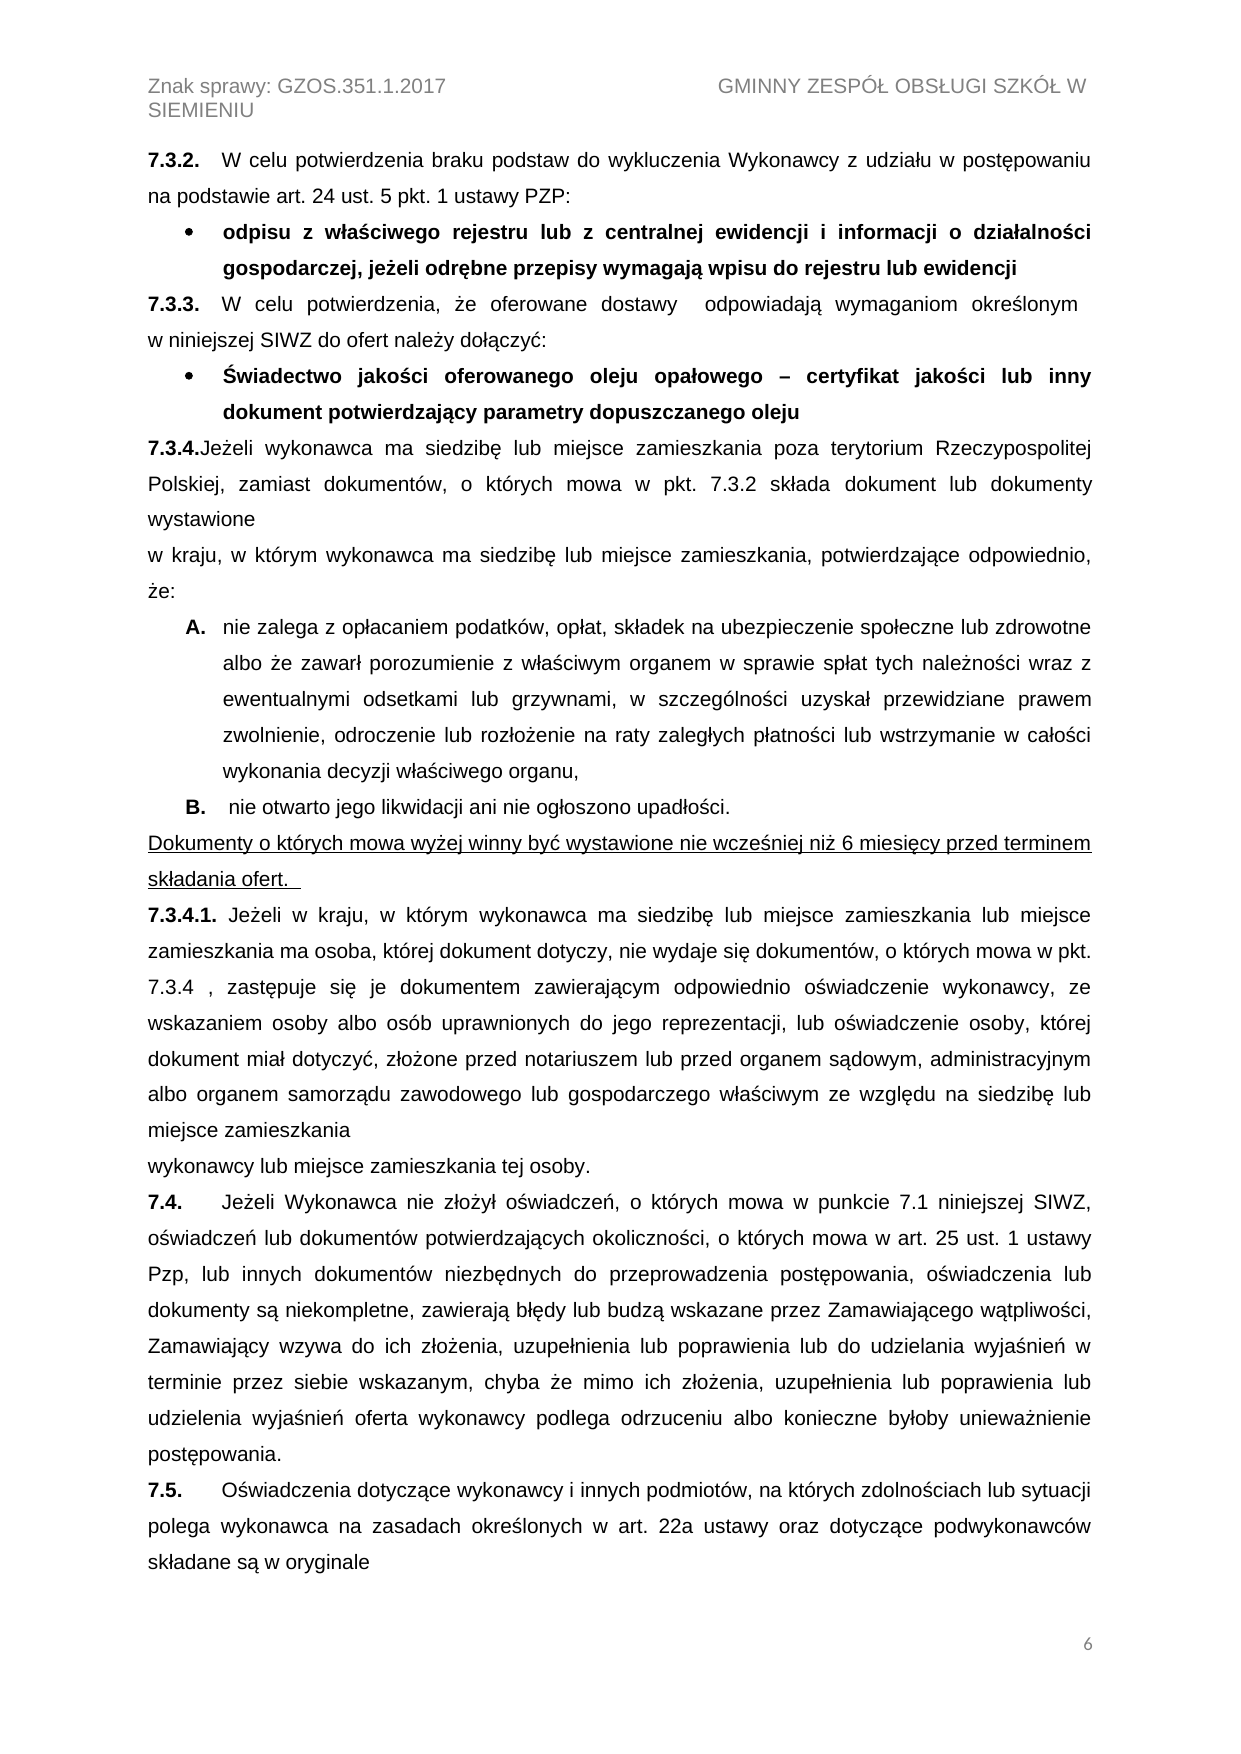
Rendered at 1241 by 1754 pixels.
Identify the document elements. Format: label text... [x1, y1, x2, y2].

text 7.3.4.Jeżeli wykonawca ma siedzibę lub miejsce zamieszkania poza terytorium Rzeczypospolitej Polskiej, zamiast dokumentów, o których mowa w pkt. 7.3.2 składa dokument lub dokumenty wystawione w kraju, w którym wykonawca ma siedzibę lub miejsce zamieszkania, potwierdzające odpowiednio, że: [148, 435, 1092, 603]
text 7.3.4.1. Jeżeli w kraju, w którym wykonawca ma siedzibę lub miejsce zamieszkania lub miejsce zamieszkania ma osoba, której dokument dotyczy, nie wydaje się dokumentów, o których mowa w pkt. 7.3.4 , zastępuje się je dokumentem zawierającym odpowiednio oświadczenie wykonawcy, ze wskazaniem osoby albo osób uprawnionych do jego reprezentacji, lub oświadczenie osoby, której dokument miał dotyczyć, złożone przed notariuszem lub przed organem sądowym, administracyjnym albo organem samorządu zawodowego lub gospodarczego właściwym ze względu na siedzibę lub miejsce zamieszkania [148, 903, 1092, 1142]
list Jeżeli Wykonawca nie złożył oświadczeń, o których mowa w punkcie 7.1 niniejszej SIWZ, oświadczeń lub dokumentów potwierdzających okoliczności, o których mowa w art. 25 ust. 1 ustawy Pzp, lub innych dokumentów niezbędnych do przeprowadzenia postępowania, oświadczenia lub dokumenty są niekompletne, zawierają błędy lub budzą wskazane przez Zamawiającego wątpliwości, Zamawiający wzywa do ich złożenia, uzupełnienia lub poprawienia lub do udzielania wyjaśnień w terminie przez siebie wskazanym, chyba że mimo ich złożenia, uzupełnienia lub poprawienia lub udzielenia wyjaśnień oferta wykonawcy podlega odrzuceniu albo konieczne byłoby unieważnienie postępowania. [148, 1190, 1092, 1466]
list nie otwarto jego likwidacji ani nie ogłoszono upadłości. [185, 795, 1092, 819]
text Dokumenty o których mowa wyżej winny być wystawione nie wcześniej niż 6 miesięcy przed terminem składania ofert. [148, 831, 1092, 852]
text wykonawcy lub miejsce zamieszkania tej osoby. [148, 1154, 1092, 1178]
list W celu potwierdzenia, że oferowane dostawy odpowiadają wymaganiom określonym w niniejszej SIWZ do ofert należy dołączyć: [148, 292, 1092, 351]
text Dokumenty o których mowa wyżej winny być wystawione nie wcześniej niż 6 miesięcy przed terminem składania ofert. [148, 853, 1092, 891]
list odpisu z właściwego rejestru lub z centralnej ewidencji i informacji o działalności gospodarczej, jeżeli odrębne przepisy wymagają wpisu do rejestru lub ewidencji [185, 219, 1092, 279]
list Oświadczenia dotyczące wykonawcy i innych podmiotów, na których zdolnościach lub sytuacji polega wykonawca na zasadach określonych w art. 22a ustawy oraz dotyczące podwykonawców składane są w oryginale [148, 1478, 1092, 1573]
list Świadectwo jakości oferowanego oleju opałowego – certyfikat jakości lub inny dokument potwierdzający parametry dopuszczanego oleju [185, 363, 1092, 423]
list nie zalega z opłacaniem podatków, opłat, składek na ubezpieczenie społeczne lub zdrowotne albo że zawarł porozumienie z właściwym organem w sprawie spłat tych należności wraz z ewentualnymi odsetkami lub grzywnami, w szczególności uzyskał przewidziane prawem zwolnienie, odroczenie lub rozłożenie na raty zaległych płatności lub wstrzymanie w całości wykonania decyzji właściwego organu, [185, 615, 1092, 783]
list W celu potwierdzenia braku podstaw do wykluczenia Wykonawcy z udziału w postępowaniu na podstawie art. 24 ust. 5 pkt. 1 ustawy PZP: [148, 148, 1092, 208]
